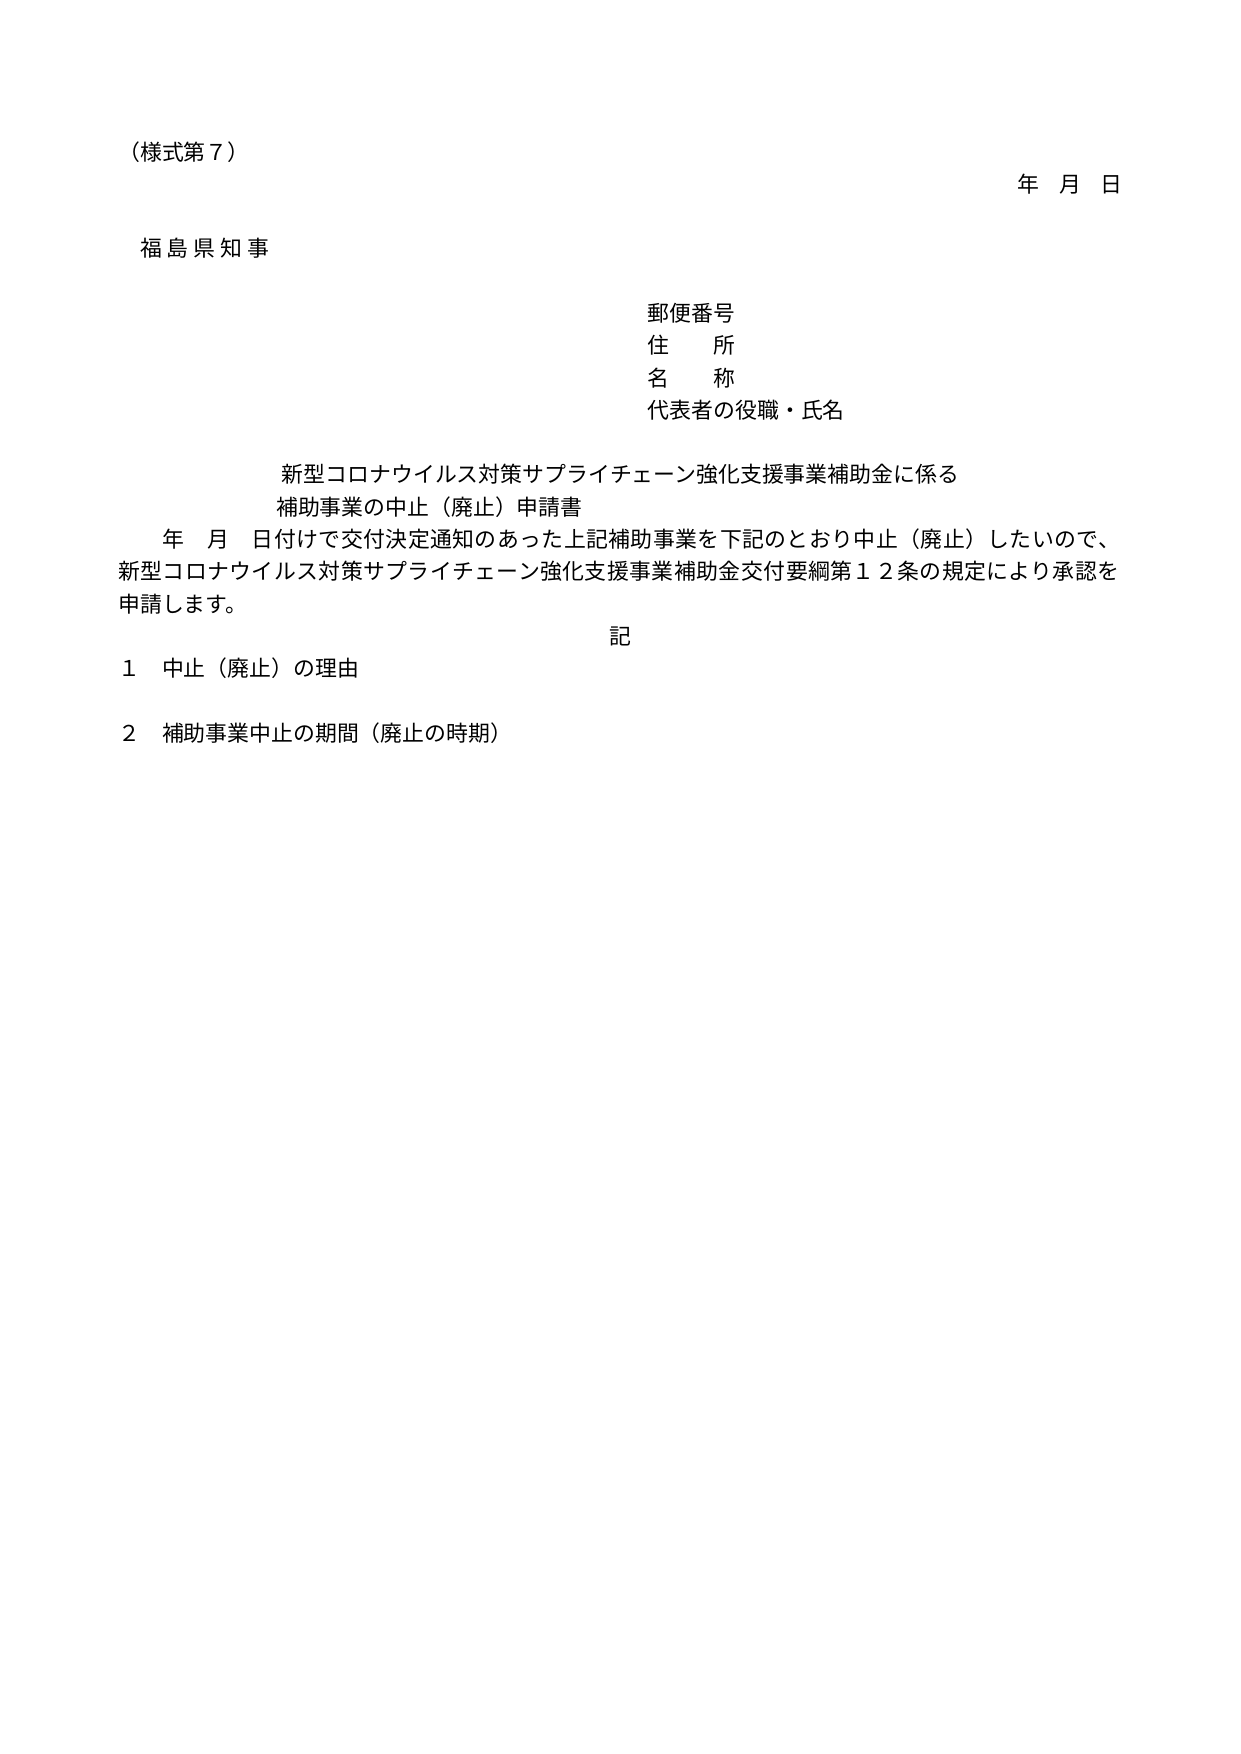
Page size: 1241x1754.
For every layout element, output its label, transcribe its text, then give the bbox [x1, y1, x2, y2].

text 住 所 [472, 328, 1047, 360]
text （様式第７） [118, 134, 1122, 167]
text 代表者の役職・氏名 [472, 393, 1107, 425]
text 記 [118, 619, 1122, 651]
text 新型コロナウイルス対策サプライチェーン強化支援事業補助金に係る [118, 457, 1122, 489]
text 年 月 日付けで交付決定通知のあった上記補助事業を下記のとおり中止（廃止）したいので、新型コロナウイルス対策サプライチェーン強化支援事業補助金交付要綱第１２条の規定により承認を申請します。 [118, 522, 1122, 619]
text ２ 補助事業中止の期間（廃止の時期） [118, 716, 1122, 748]
text 郵便番号 [472, 296, 1047, 328]
text 福 島 県 知 事 [118, 231, 1122, 263]
text 年 月 日 [118, 167, 1122, 199]
text １ 中止（廃止）の理由 [118, 651, 1122, 683]
text 名 称 [472, 360, 1047, 393]
text 補助事業の中止（廃止）申請書 [118, 489, 1122, 522]
